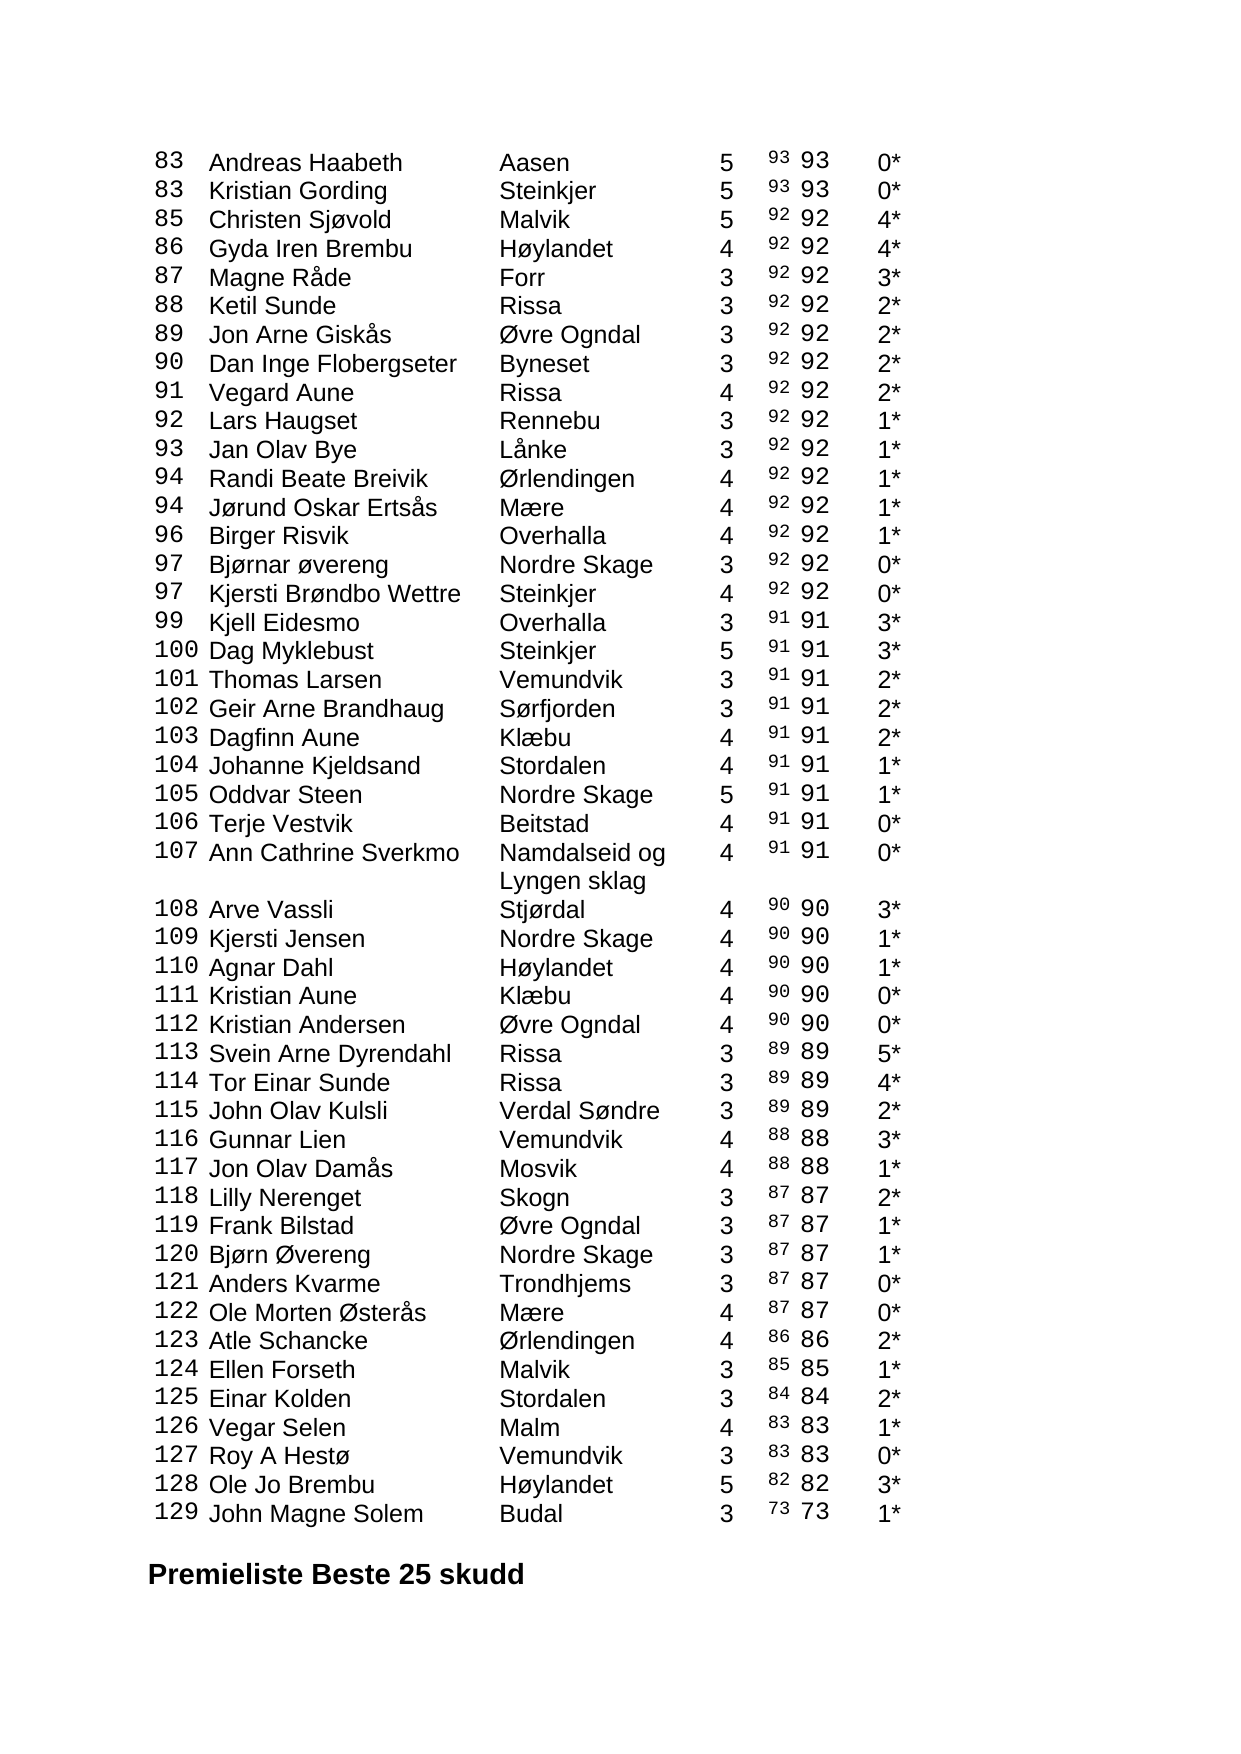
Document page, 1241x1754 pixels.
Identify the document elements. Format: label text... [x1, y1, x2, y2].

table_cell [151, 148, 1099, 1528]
text Premieliste Beste 25 skudd [148, 1557, 1093, 1590]
